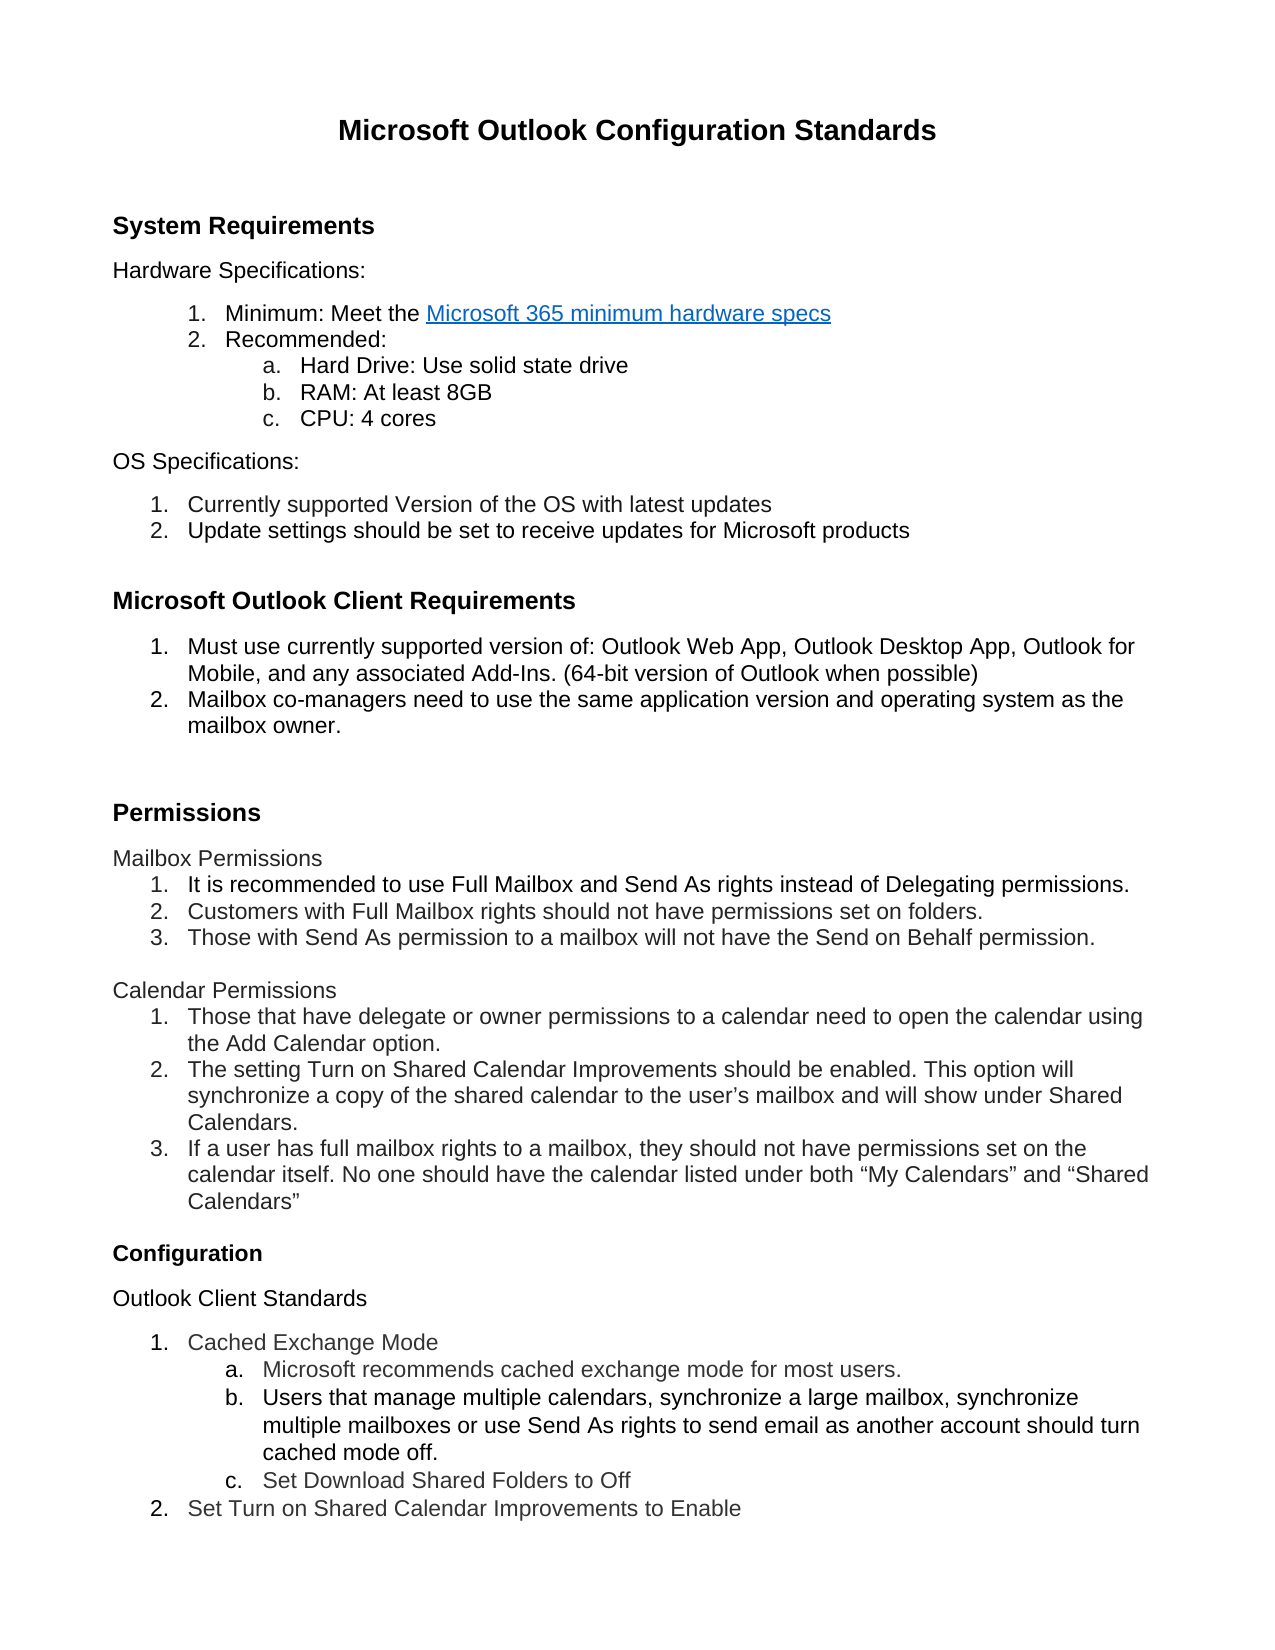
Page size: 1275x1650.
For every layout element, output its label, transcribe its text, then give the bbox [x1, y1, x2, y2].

list Microsoft recommends cached exchange mode for most users. [225, 1356, 1162, 1383]
list RAM: At least 8GB [262, 379, 1162, 405]
list Hard Drive: Use solid state drive [262, 352, 1162, 379]
list Customers with Full Mailbox rights should not have permissions set on folders. [150, 898, 1162, 924]
list Recommended: [187, 326, 1162, 352]
text Permissions [112, 798, 1162, 827]
text Calendar Permissions [112, 977, 1162, 1003]
text Outlook Client Standards [112, 1284, 1162, 1311]
list Minimum: Meet the Microsoft 365 minimum hardware specs [187, 299, 1162, 326]
text Microsoft Outlook Configuration Standards [112, 112, 1162, 146]
list The setting Turn on Shared Calendar Improvements should be enabled. This option will synchronize a copy of the shared calendar to the user’s mailbox and will show under Shared Calendars. [150, 1056, 1162, 1135]
list Those with Send As permission to a mailbox will not have the Send on Behalf permission. [150, 924, 1162, 950]
text Microsoft Outlook Client Requirements [112, 586, 1162, 615]
list Cached Exchange Mode [150, 1329, 1162, 1355]
list Those that have delegate or owner permissions to a calendar need to open the calendar using the Add Calendar option. [150, 1003, 1162, 1056]
list Must use currently supported version of: Outlook Web App, Outlook Desktop App, Outlook for Mobile, and any associated Add-Ins. (64-bit version of Outlook when possible) [150, 633, 1162, 686]
list Set Download Shared Folders to Off [225, 1467, 1162, 1493]
text OS Specifications: [112, 448, 1162, 474]
text Mailbox Permissions [112, 845, 1162, 871]
list It is recommended to use Full Mailbox and Send As rights instead of Delegating permissions. [150, 871, 1162, 898]
text System Requirements [112, 211, 1162, 240]
list If a user has full mailbox rights to a mailbox, they should not have permissions set on the calendar itself. No one should have the calendar listed under both “My Calendars” and “Shared Calendars” [150, 1135, 1162, 1214]
text Hardware Specifications: [112, 257, 1162, 283]
list Mailbox co-managers need to use the same application version and operating system as the mailbox owner. [150, 686, 1162, 738]
list CPU: 4 cores [262, 405, 1162, 431]
list Currently supported Version of the OS with latest updates [150, 491, 1162, 517]
list Update settings should be set to receive updates for Microsoft products [150, 517, 1162, 544]
text Configuration [112, 1240, 1162, 1267]
list Set Turn on Shared Calendar Improvements to Enable [150, 1494, 1162, 1521]
list Users that manage multiple calendars, synchronize a large mailbox, synchronize multiple mailboxes or use Send As rights to send email as another account should turn cached mode off. [225, 1384, 1162, 1466]
